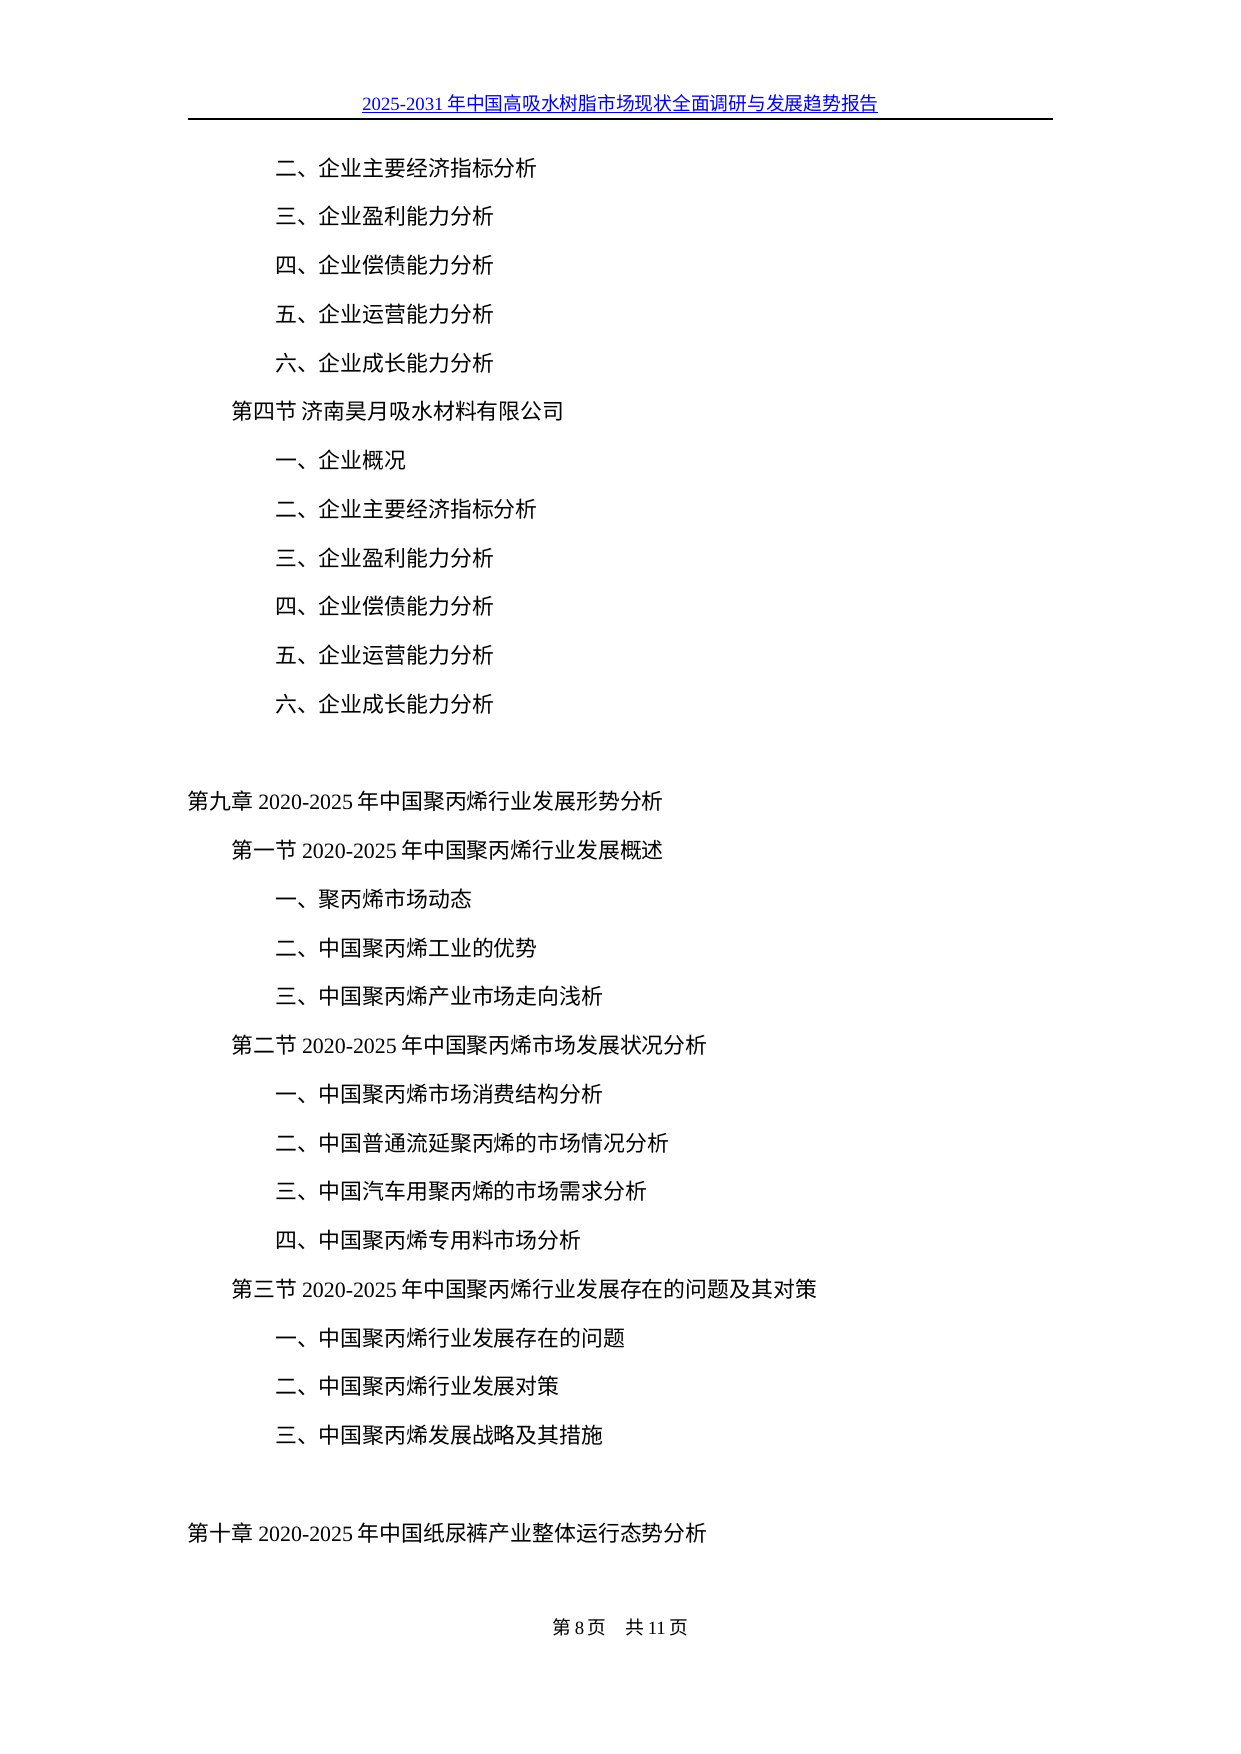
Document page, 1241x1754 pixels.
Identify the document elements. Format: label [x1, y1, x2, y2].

text [187, 150, 1053, 1548]
